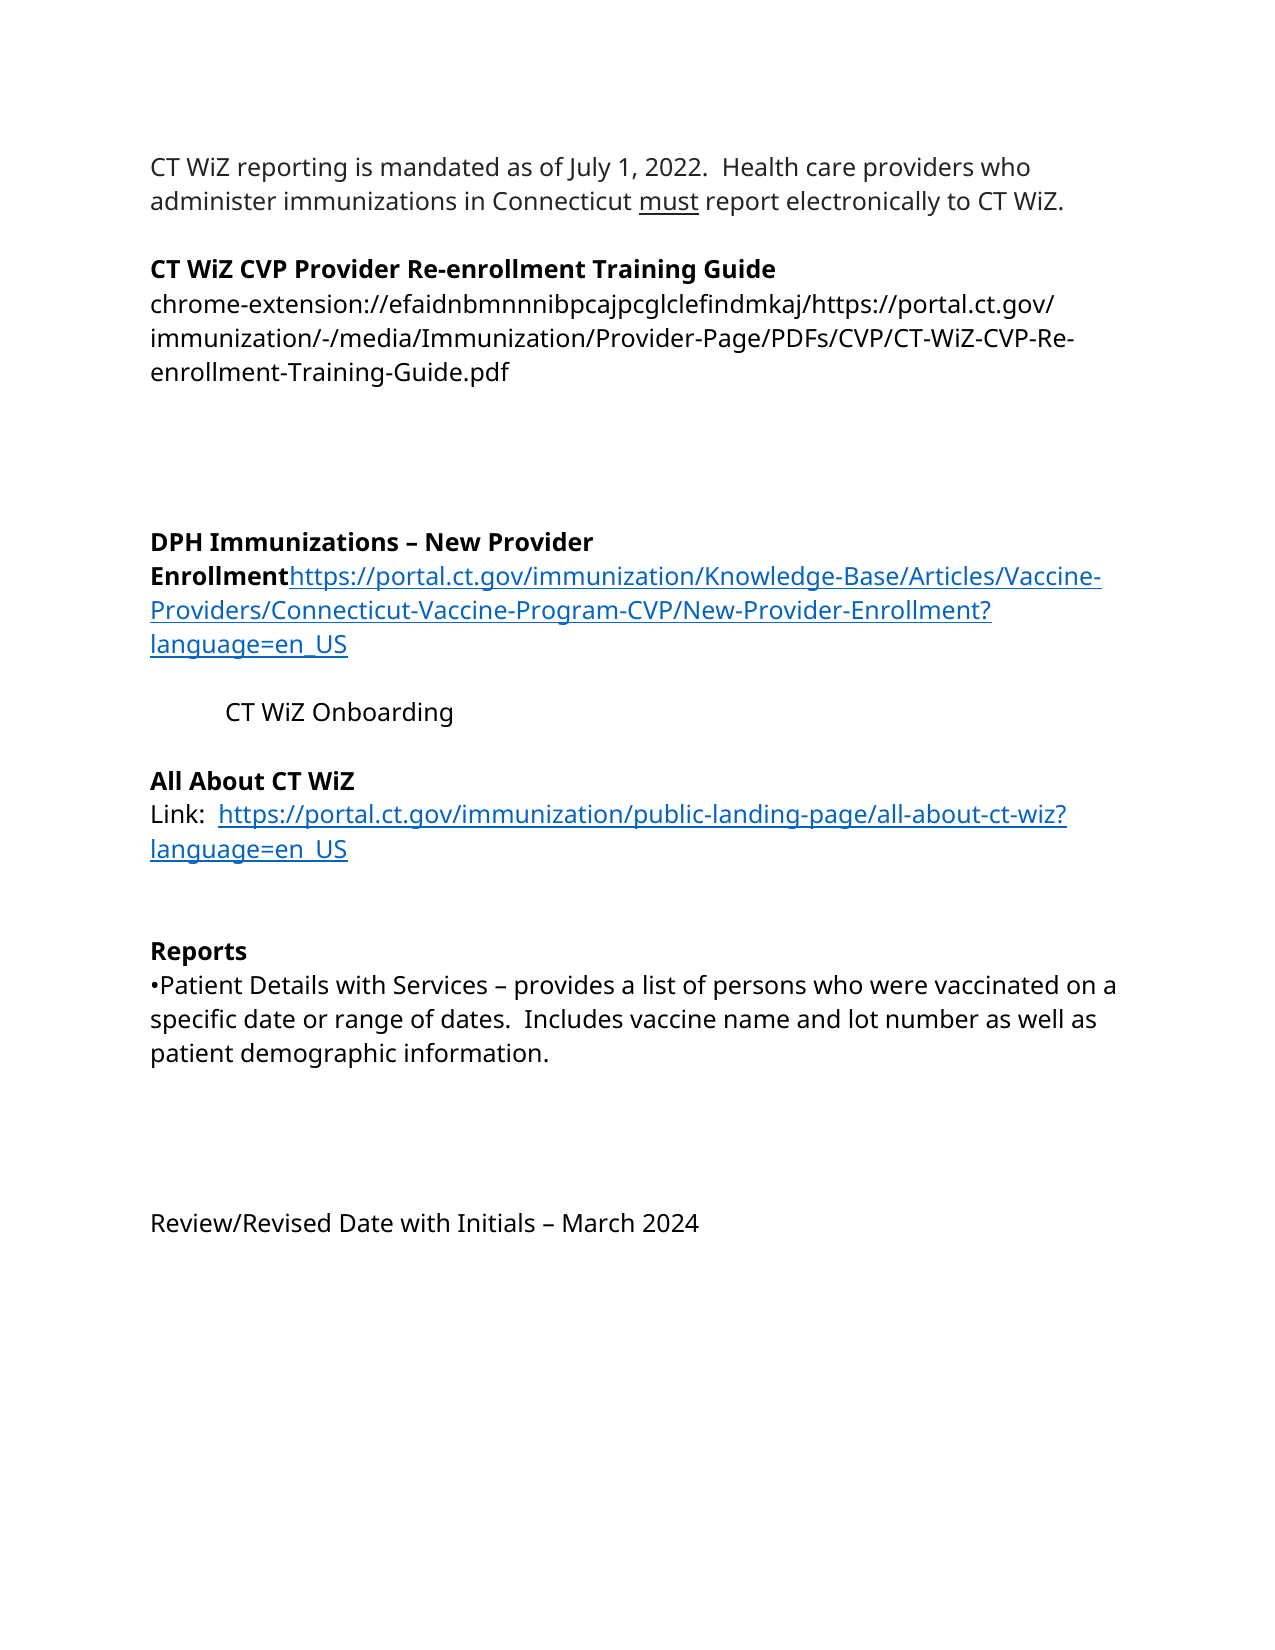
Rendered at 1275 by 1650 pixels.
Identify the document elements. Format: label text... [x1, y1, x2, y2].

text Reports [150, 933, 1125, 967]
text CT WiZ reporting is mandated as of July 1, 2022. Health care providers who administer immunizations in Connecticut must report electronically to CT WiZ. [150, 150, 1125, 218]
text chrome-extension://efaidnbmnnnibpcajpcglclefindmkaj/https://portal.ct.gov/immunization/-/media/Immunization/Provider-Page/PDFs/CVP/CT-WiZ-CVP-Re-enrollment-Training-Guide.pdf [150, 286, 1125, 388]
text CT WiZ Onboarding [150, 695, 1125, 729]
text •Patient Details with Services – provides a list of persons who were vaccinated on a specific date or range of dates. Includes vaccine name and lot number as well as patient demographic information. [150, 967, 1125, 1070]
text DPH Immunizations – New Provider Enrollmenthttps://portal.ct.gov/immunization/Knowledge-Base/Articles/Vaccine-Providers/Connecticut-Vaccine-Program-CVP/New-Provider-Enrollment?language=en_US [150, 525, 1125, 661]
text All About CT WiZ [150, 763, 1125, 797]
text Link: https://portal.ct.gov/immunization/public-landing-page/all-about-ct-wiz?language=en_US [150, 797, 1125, 865]
text CT WiZ CVP Provider Re-enrollment Training Guide [150, 252, 1125, 286]
text Review/Revised Date with Initials – March 2024 [150, 1206, 1125, 1240]
